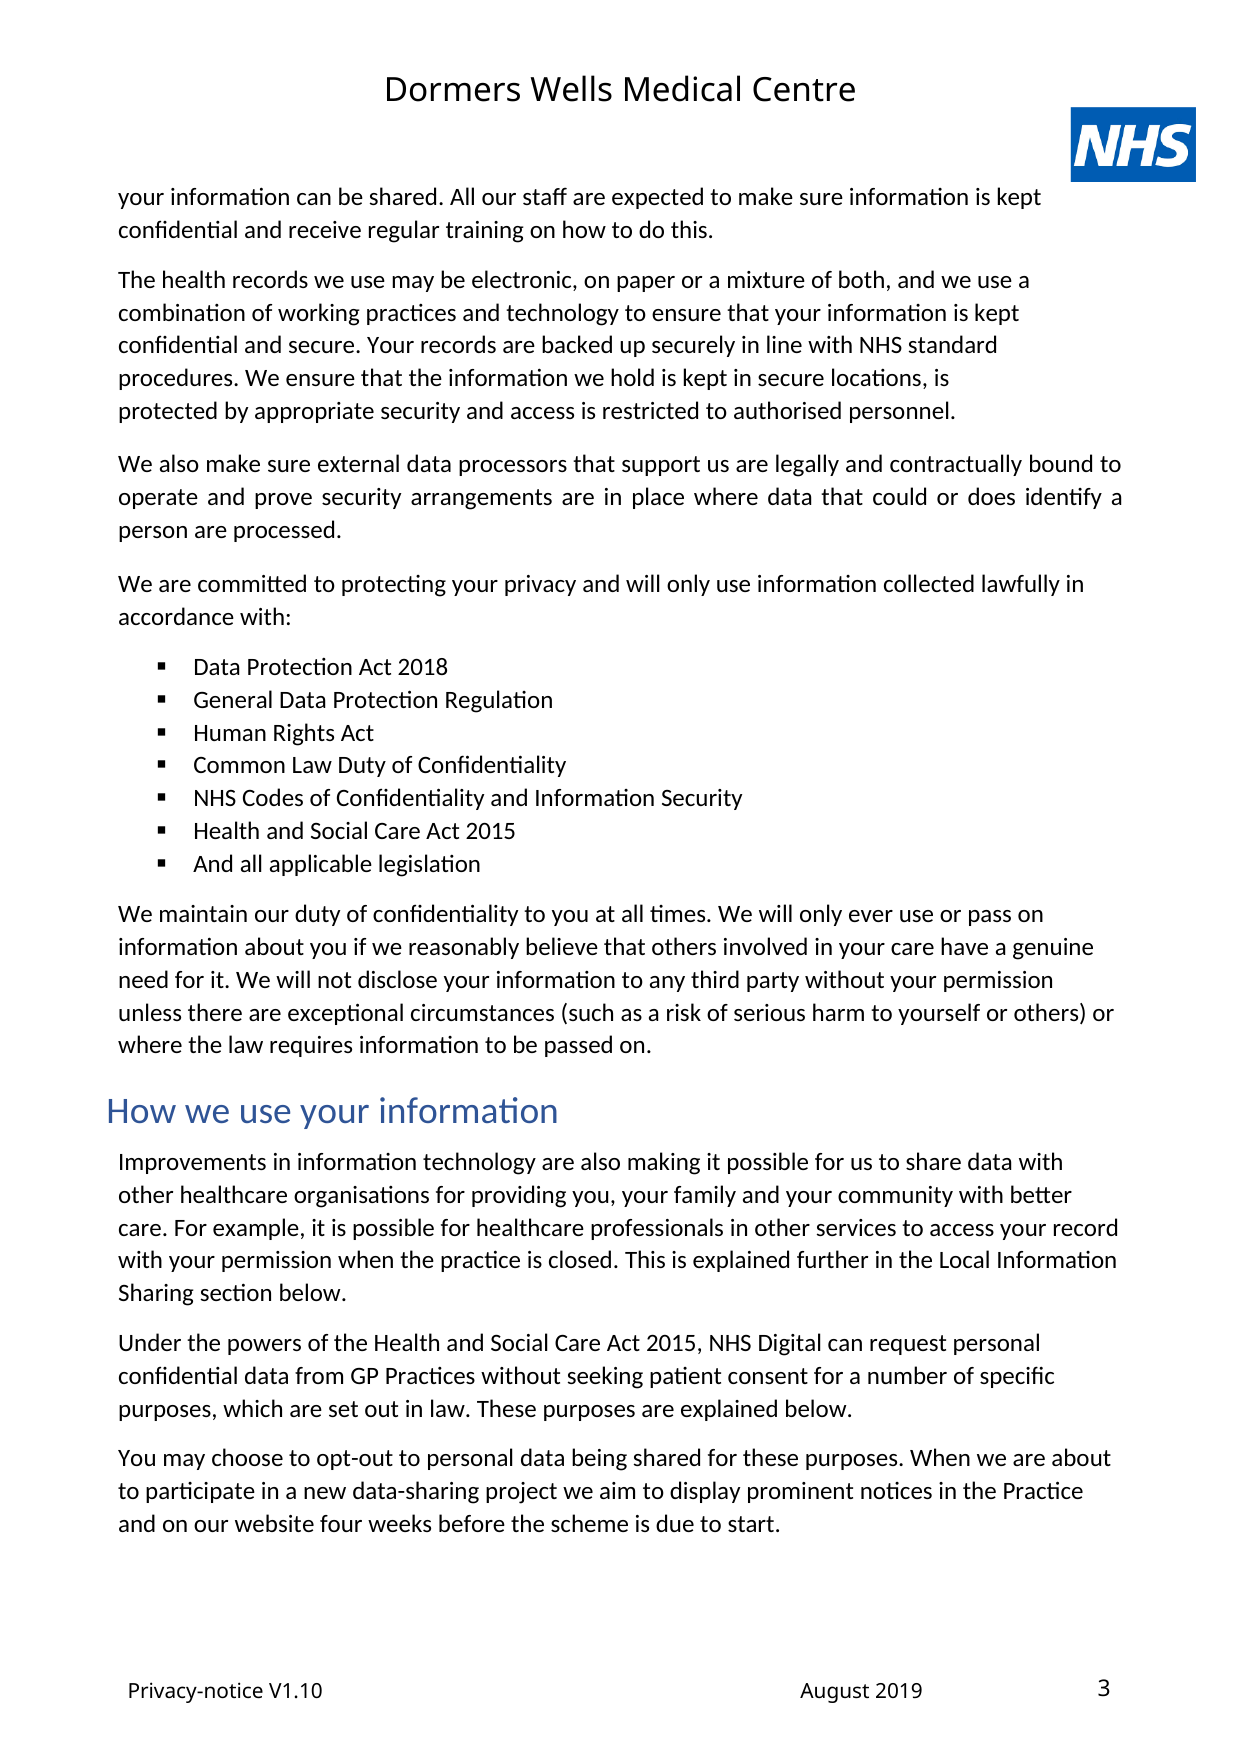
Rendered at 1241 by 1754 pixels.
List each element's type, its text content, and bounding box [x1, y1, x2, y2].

text We maintain our duty of confidentiality to you at all times. We will only ever use or pass on information about you if we reasonably believe that others involved in your care have a genuine need for it. We will not disclose your information to any third party without your permission unless there are exceptional circumstances (such as a risk of serious harm to yourself or others) or where the law requires information to be passed on. [118, 898, 1116, 1060]
list Common Law Duty of Confidentiality [156, 749, 1134, 780]
text We also make sure external data processors that support us are legally and contractually bound to operate and prove security arrangements are in place where data that could or does identify a person are processed. [118, 449, 1122, 545]
list And all applicable legislation [156, 848, 1134, 879]
list Human Rights Act [156, 717, 1134, 747]
list Health and Social Care Act 2015 [156, 815, 1134, 846]
text We are committed to protecting your privacy and will only use information collected lawfully in accordance with: [118, 568, 1087, 632]
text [118, 181, 1111, 245]
text The health records we use may be electronic, on paper or a mixture of both, and we use a combination of working practices and technology to ensure that your information is kept confidential and secure. Your records are backed up securely in line with NHS standard procedures. We ensure that the information we hold is kept in secure locations, is protected by appropriate security and access is restricted to authorised personnel. [118, 264, 1032, 426]
picture [1034, 70, 1228, 216]
subtitle How we use your information [106, 1087, 1134, 1133]
text Improvements in information technology are also making it possible for us to share data with other healthcare organisations for providing you, your family and your community with better care. For example, it is possible for healthcare professionals in other services to access your record with your permission when the practice is closed. This is explained further in the Local Information Sharing section below. [118, 1146, 1119, 1308]
text You may choose to opt-out to personal data being shared for these purposes. When we are about to participate in a new data-sharing project we aim to display prominent notices in the Practice and on our website four weeks before the scheme is due to start. [118, 1442, 1112, 1539]
list General Data Protection Regulation [156, 684, 1134, 714]
list NHS Codes of Confidentiality and Information Security [156, 782, 1134, 813]
text Under the powers of the Health and Social Care Act 2015, NHS Digital can request personal confidential data from GP Practices without seeking patient consent for a number of specific purposes, which are set out in law. These purposes are explained below. [118, 1327, 1057, 1423]
list Data Protection Act 2018 [156, 651, 1134, 681]
